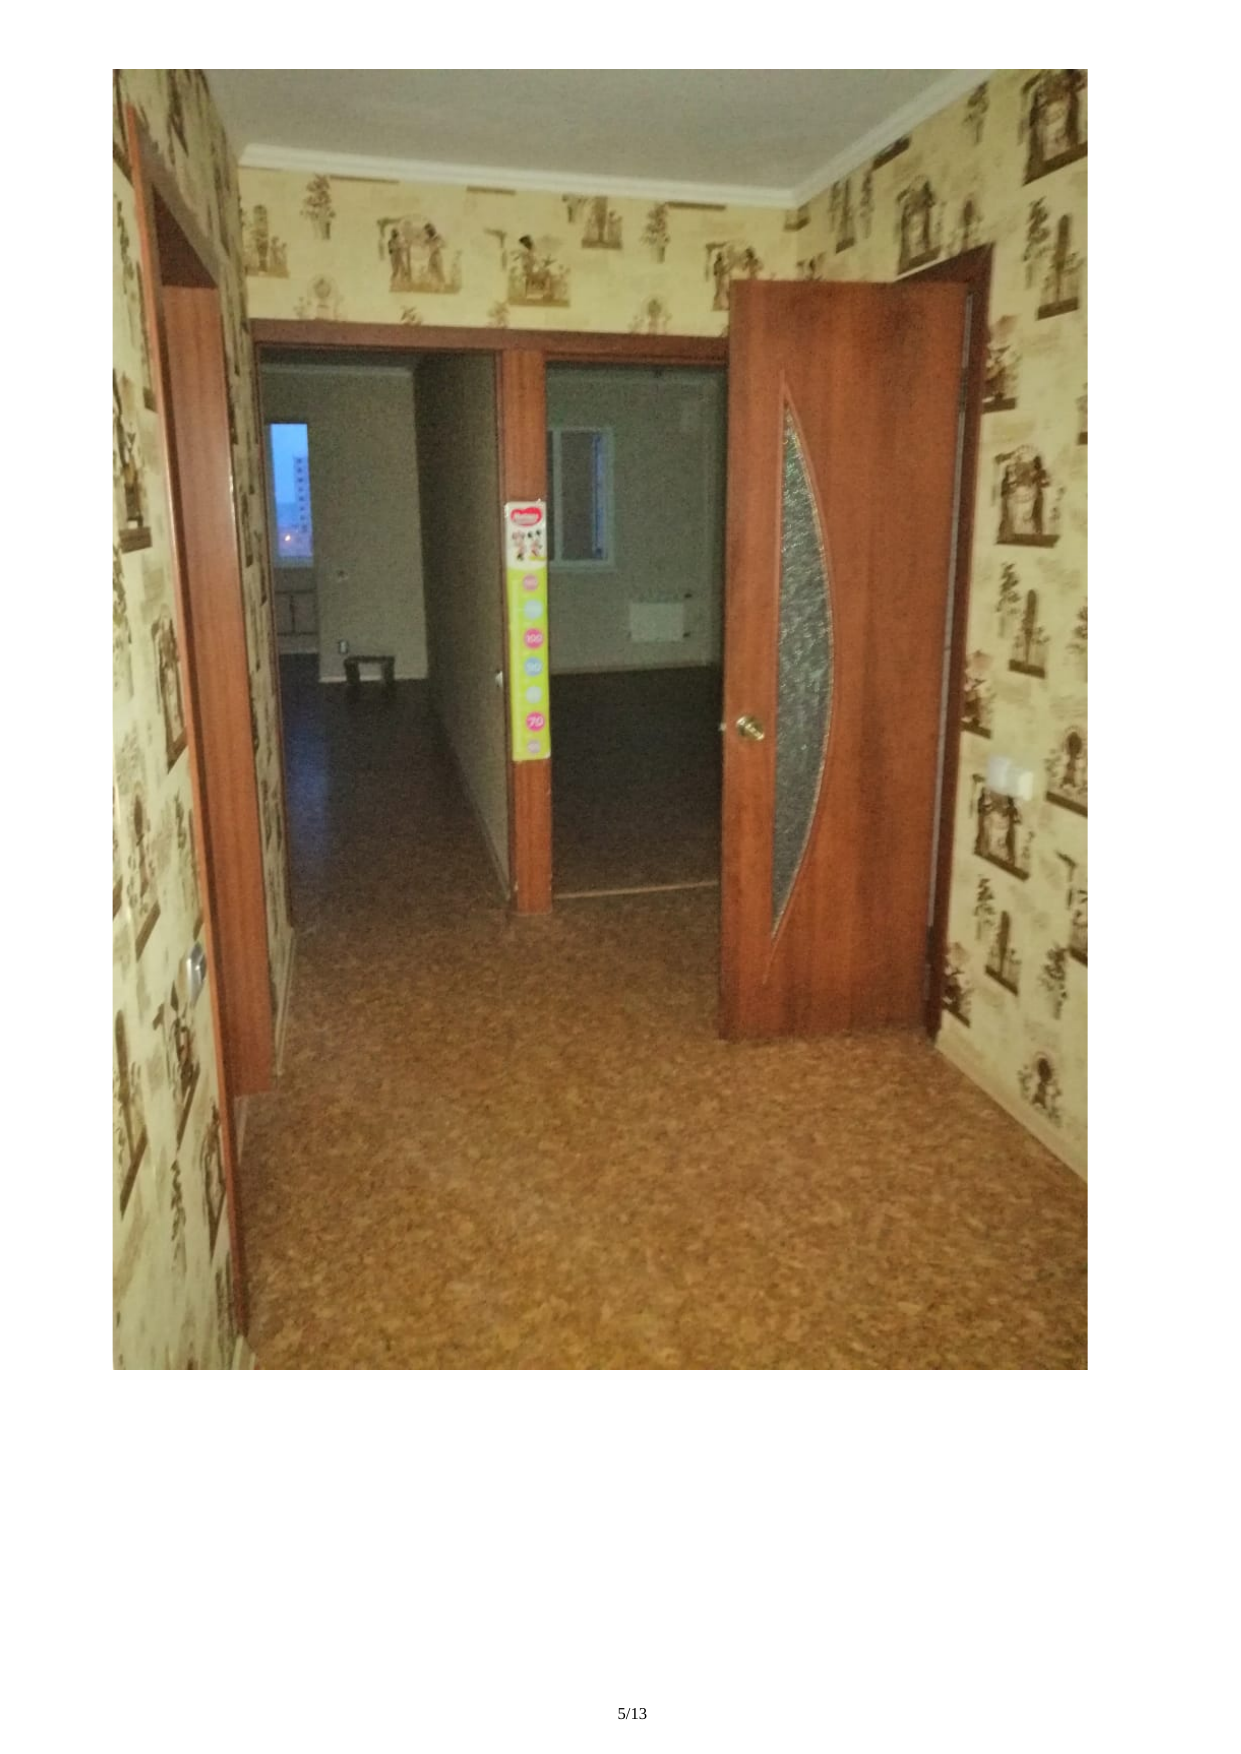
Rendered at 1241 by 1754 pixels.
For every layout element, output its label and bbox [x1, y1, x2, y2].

picture [112, 69, 1088, 1370]
